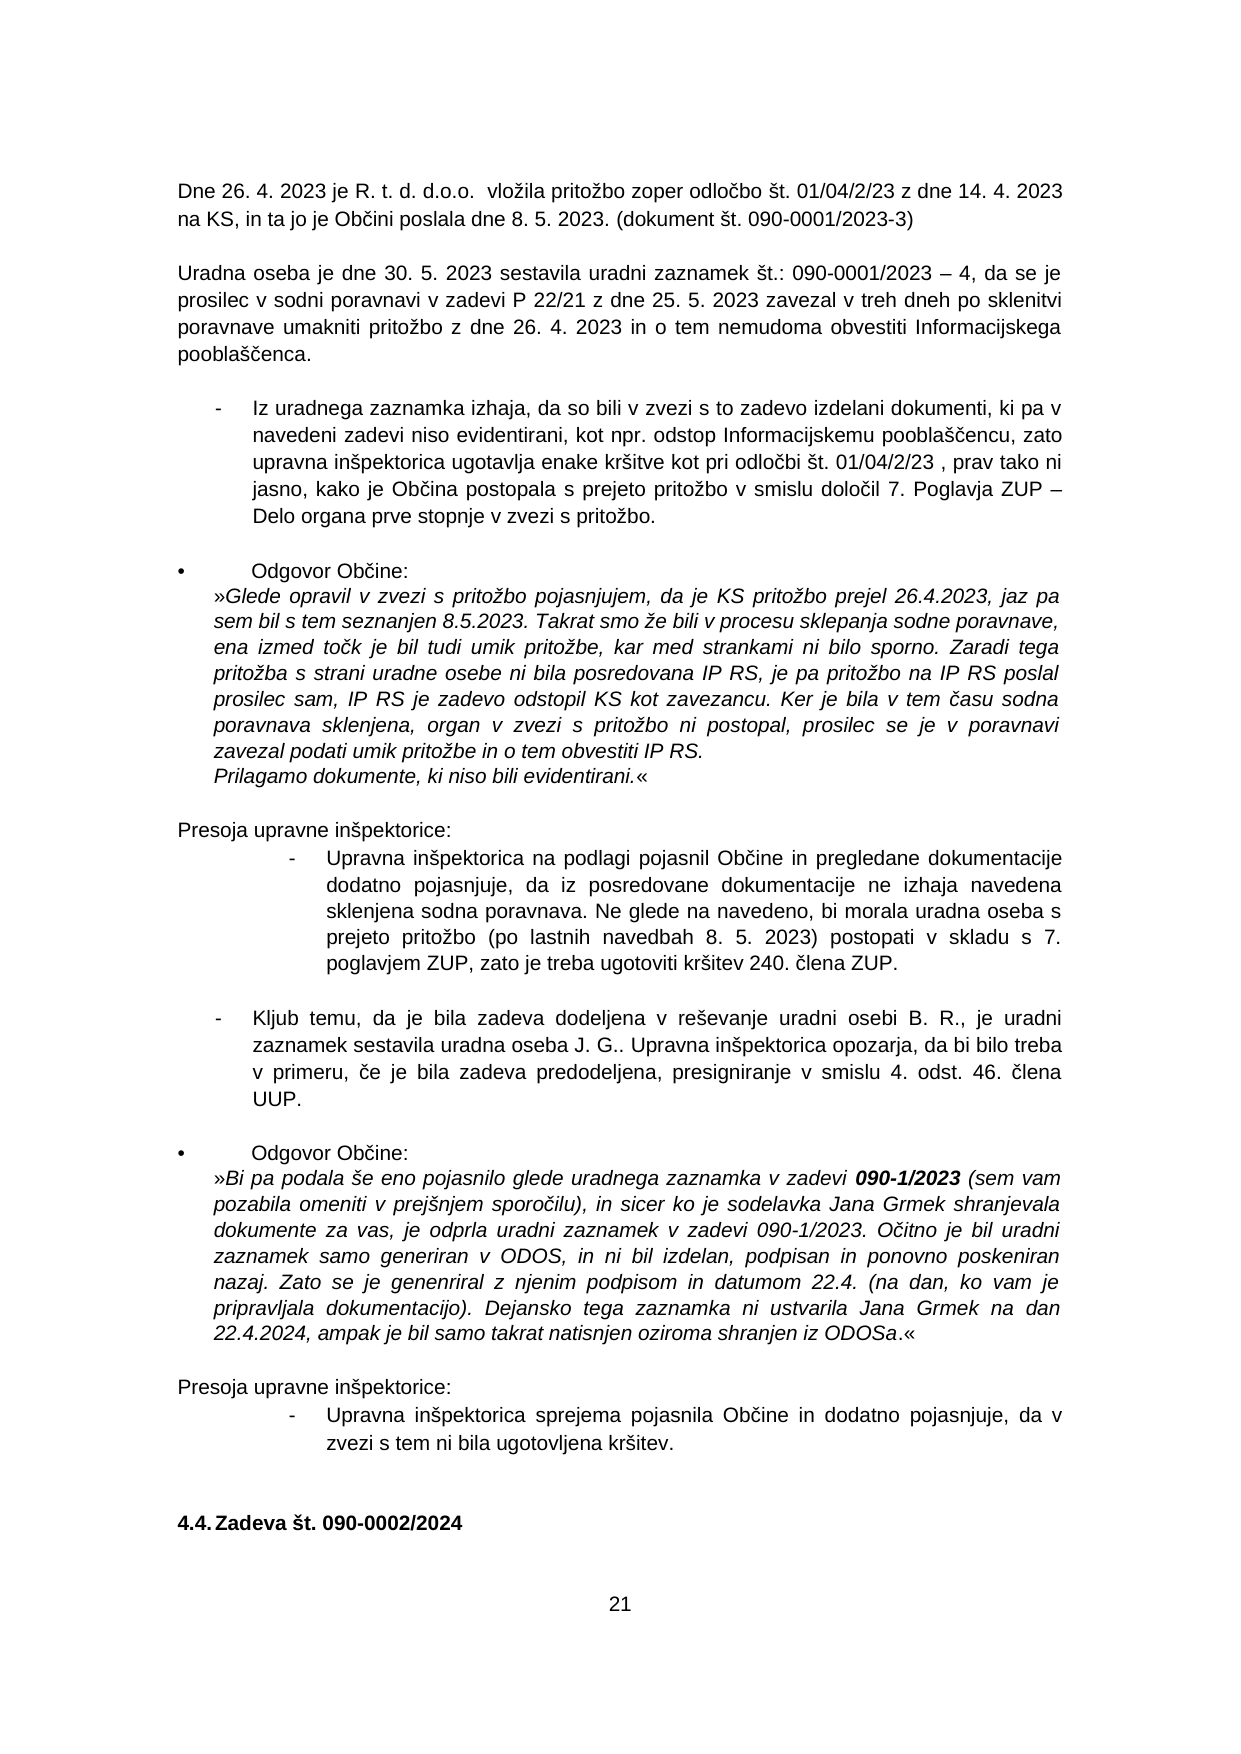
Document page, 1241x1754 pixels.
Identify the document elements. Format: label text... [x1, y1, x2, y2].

list Prilagamo dokumente, ki niso bili evidentirani.« [213, 764, 1063, 788]
text Presoja upravne inšpektorice: [177, 816, 1063, 843]
text • Odgovor Občine: [177, 556, 1063, 583]
list Kljub temu, da je bila zadeva dodeljena v reševanje uradni osebi B. R., je uradni zaznamek sestavila uradna oseba J. G.. Upravna inšpektorica opozarja, da bi bilo treba v primeru, če je bila zadeva predodeljena, presigniranje v smislu 4. odst. 46. člena UUP. [215, 1004, 1063, 1112]
text Presoja upravne inšpektorice: [177, 1373, 1063, 1400]
list Upravna inšpektorica sprejema pojasnila Občine in dodatno pojasnjuje, da v zvezi s tem ni bila ugotovljena kršitev. [288, 1400, 1063, 1454]
text • Odgovor Občine: [177, 1139, 1063, 1166]
text Dne 26. 4. 2023 je R. t. d. d.o.o. vložila pritožbo zoper odločbo št. 01/04/2/23 z dne 14. 4. 2023 na KS, in ta jo je Občini poslala dne 8. 5. 2023. (dokument št. 090-0001/2023-3) [177, 177, 1063, 231]
list Zadeva št. 090-0002/2024 [177, 1510, 1063, 1534]
list Iz uradnega zaznamka izhaja, da so bili v zvezi s to zadevo izdelani dokumenti, ki pa v navedeni zadevi niso evidentirani, kot npr. odstop Informacijskemu pooblaščencu, zato upravna inšpektorica ugotavlja enake kršitve kot pri odločbi št. 01/04/2/23 , prav tako ni jasno, kako je Občina postopala s prejeto pritožbo v smislu določil 7. Poglavja ZUP – Delo organa prve stopnje v zvezi s pritožbo. [215, 394, 1063, 529]
list »Bi pa podala še eno pojasnilo glede uradnega zaznamka v zadevi 090-1/2023 (sem vam pozabila omeniti v prejšnjem sporočilu), in sicer ko je sodelavka Jana Grmek shranjevala dokumente za vas, je odprla uradni zaznamek v zadevi 090-1/2023. Očitno je bil uradni zaznamek samo generiran v ODOS, in ni bil izdelan, podpisan in ponovno poskeniran nazaj. Zato se je genenriral z njenim podpisom in datumom 22.4. (na dan, ko vam je pripravljala dokumentacijo). Dejansko tega zaznamka ni ustvarila Jana Grmek na dan 22.4.2024, ampak je bil samo takrat natisnjen oziroma shranjen iz ODOSa.« [213, 1166, 1063, 1345]
text Uradna oseba je dne 30. 5. 2023 sestavila uradni zaznamek št.: 090-0001/2023 – 4, da se je prosilec v sodni poravnavi v zadevi P 22/21 z dne 25. 5. 2023 zavezal v treh dneh po sklenitvi poravnave umakniti pritožbo z dne 26. 4. 2023 in o tem nemudoma obvestiti Informacijskega pooblaščenca. [177, 258, 1063, 367]
list Upravna inšpektorica na podlagi pojasnil Občine in pregledane dokumentacije dodatno pojasnjuje, da iz posredovane dokumentacije ne izhaja navedena sklenjena sodna poravnava. Ne glede na navedeno, bi morala uradna oseba s prejeto pritožbo (po lastnih navedbah 8. 5. 2023) postopati v skladu s 7. poglavjem ZUP, zato je treba ugotoviti kršitev 240. člena ZUP. [288, 843, 1063, 975]
list »Glede opravil v zvezi s pritožbo pojasnjujem, da je KS pritožbo prejel 26.4.2023, jaz pa sem bil s tem seznanjen 8.5.2023. Takrat smo že bili v procesu sklepanja sodne poravnave, ena izmed točk je bil tudi umik pritožbe, kar med strankami ni bilo sporno. Zaradi tega pritožba s strani uradne osebe ni bila posredovana IP RS, je pa pritožbo na IP RS poslal prosilec sam, IP RS je zadevo odstopil KS kot zavezancu. Ker je bila v tem času sodna poravnava sklenjena, organ v zvezi s pritožbo ni postopal, prosilec se je v poravnavi zavezal podati umik pritožbe in o tem obvestiti IP RS. [213, 583, 1063, 762]
